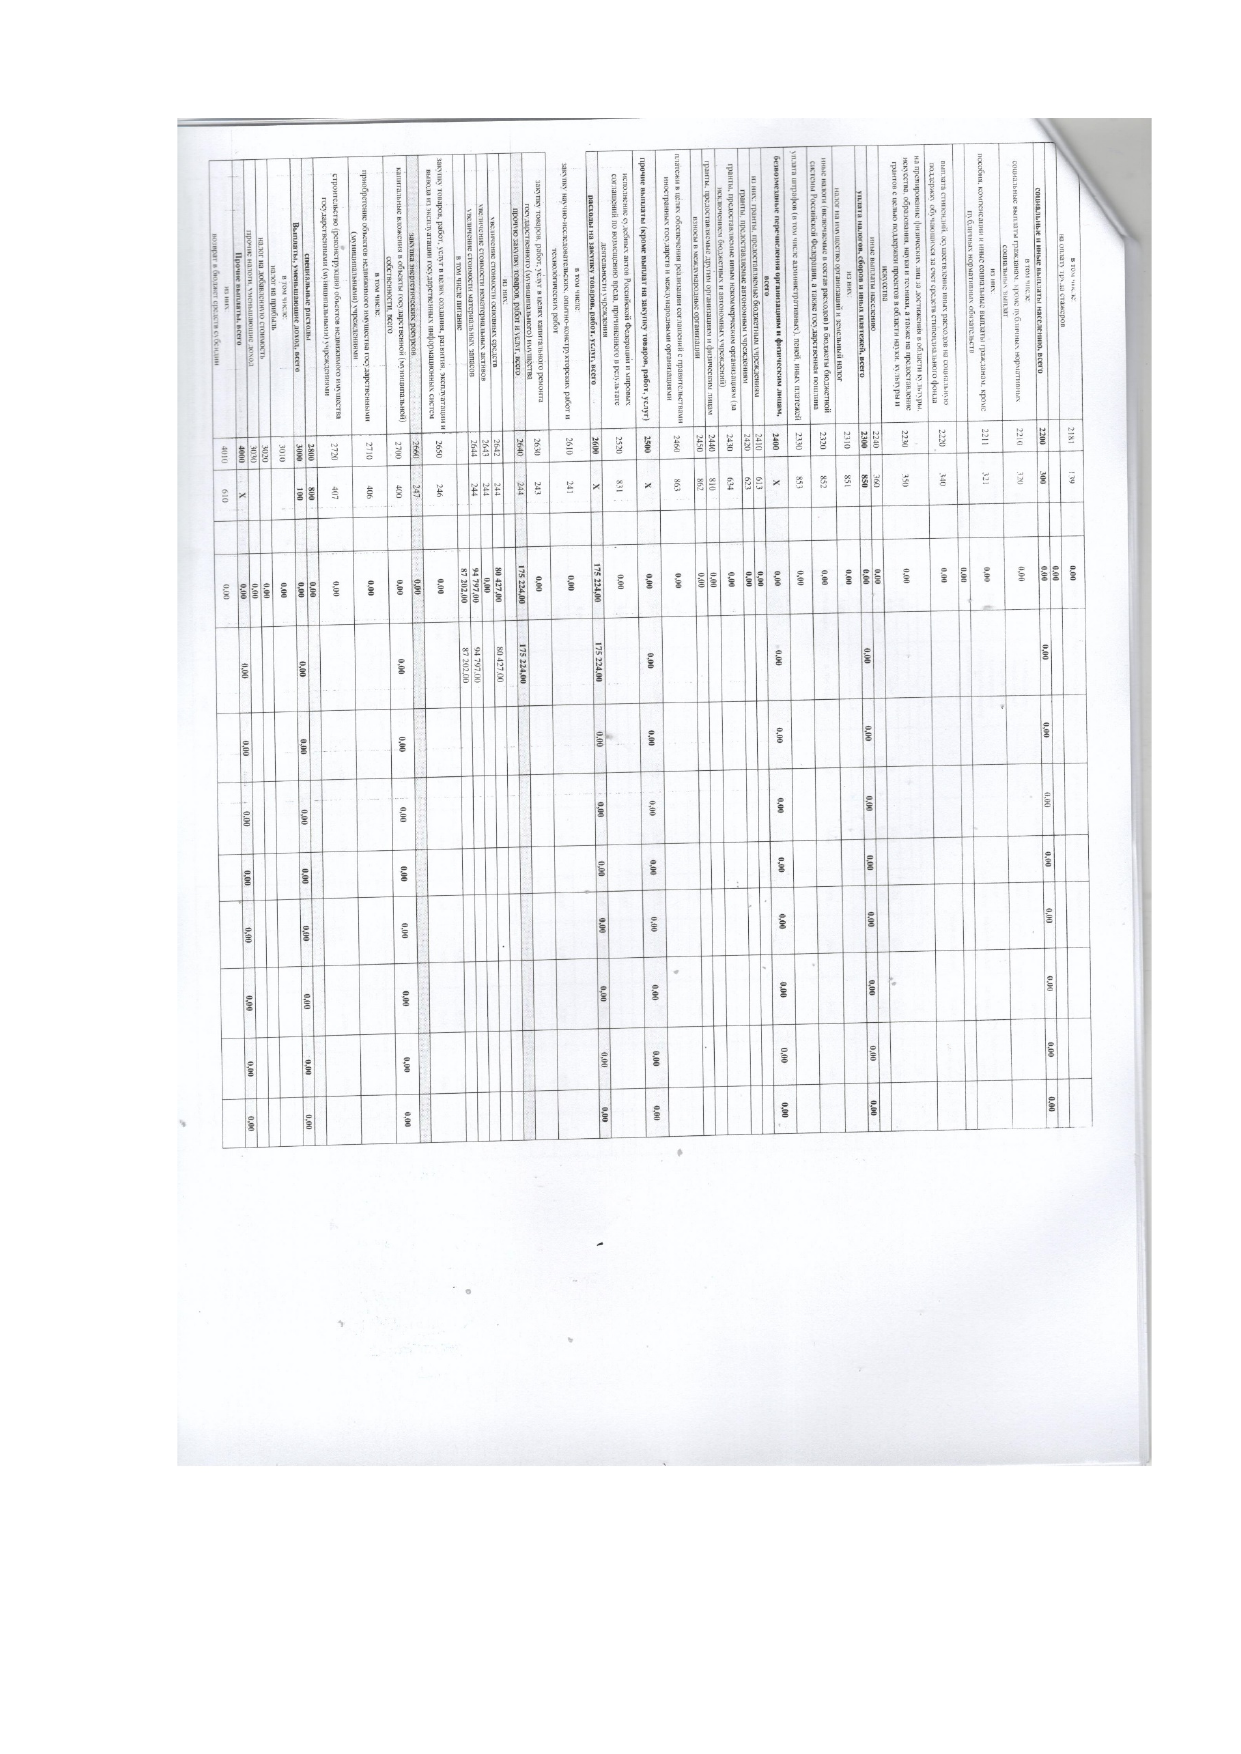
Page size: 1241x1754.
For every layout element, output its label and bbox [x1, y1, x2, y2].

picture [177, 118, 1152, 1479]
